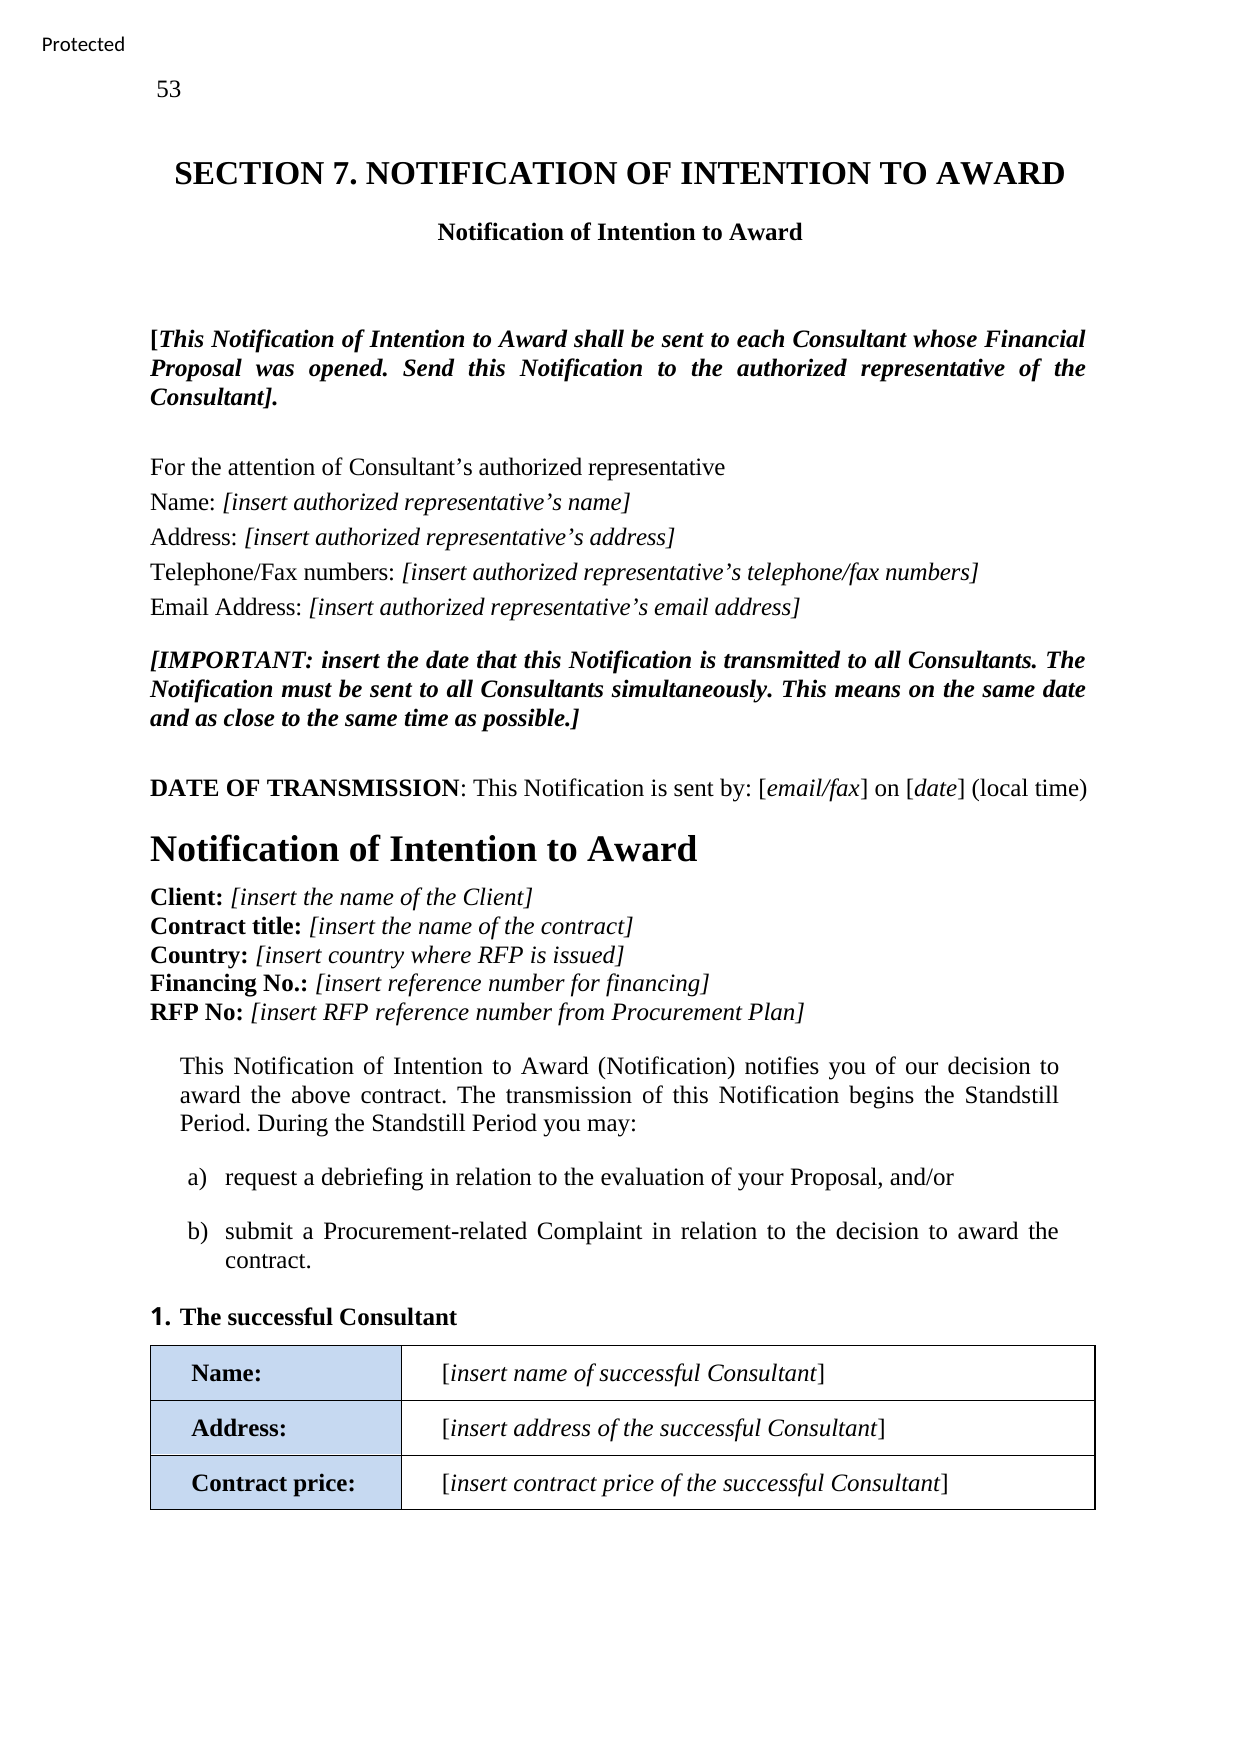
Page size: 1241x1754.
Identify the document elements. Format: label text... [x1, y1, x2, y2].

text For the attention of Consultant’s authorized representative [150, 452, 1090, 480]
text Notification of Intention to Award [150, 827, 1060, 870]
table_cell Address: [151, 1401, 401, 1454]
text Email Address: [insert authorized representative’s email address] [150, 592, 1090, 620]
text Telephone/Fax numbers: [insert authorized representative’s telephone/fax numbers] [150, 557, 1090, 585]
text Contract title: [insert the name of the contract] [150, 911, 1090, 940]
text Name: [insert authorized representative’s name] [150, 487, 1090, 515]
list The successful Consultant [150, 1298, 1060, 1332]
table_header Name: [151, 1346, 401, 1400]
text [This Notification of Intention to Award shall be sent to each Consultant whose Financial Proposal was opened. Send this Notification to the authorized representative of the Consultant]. [150, 324, 1090, 410]
list submit a Procurement-related Complaint in relation to the decision to award the contract. [187, 1216, 1060, 1273]
text RFP No: [insert RFP reference number from Procurement Plan] [150, 997, 1090, 1026]
table_cell Contract price: [151, 1456, 401, 1509]
table_header [insert name of successful Consultant] [402, 1346, 1094, 1400]
text Financing No.: [insert reference number for financing] [150, 968, 1090, 997]
list request a debriefing in relation to the evaluation of your Proposal, and/or [187, 1162, 1060, 1191]
text Notification of Intention to Award [150, 217, 1090, 245]
table_cell [insert contract price of the successful Consultant] [402, 1456, 1094, 1509]
text DATE OF TRANSMISSION: This Notification is sent by: [email/fax] on [date] (local time) [150, 773, 1090, 802]
text [IMPORTANT: insert the date that this Notification is transmitted to all Consultants. The Notification must be sent to all Consultants simultaneously. This means on the same date and as close to the same time as possible.] [150, 645, 1090, 732]
text This Notification of Intention to Award (Notification) notifies you of our decision to award the above contract. The transmission of this Notification begins the Standstill Period. During the Standstill Period you may: [179, 1051, 1060, 1137]
table_cell [insert address of the successful Consultant] [402, 1401, 1094, 1454]
text Address: [insert authorized representative’s address] [150, 522, 1090, 550]
text Section 7. Notification of Intention to Award [150, 153, 1090, 192]
text Country: [insert country where RFP is issued] [150, 940, 1146, 968]
text Client: [insert the name of the Client] [150, 882, 1090, 911]
